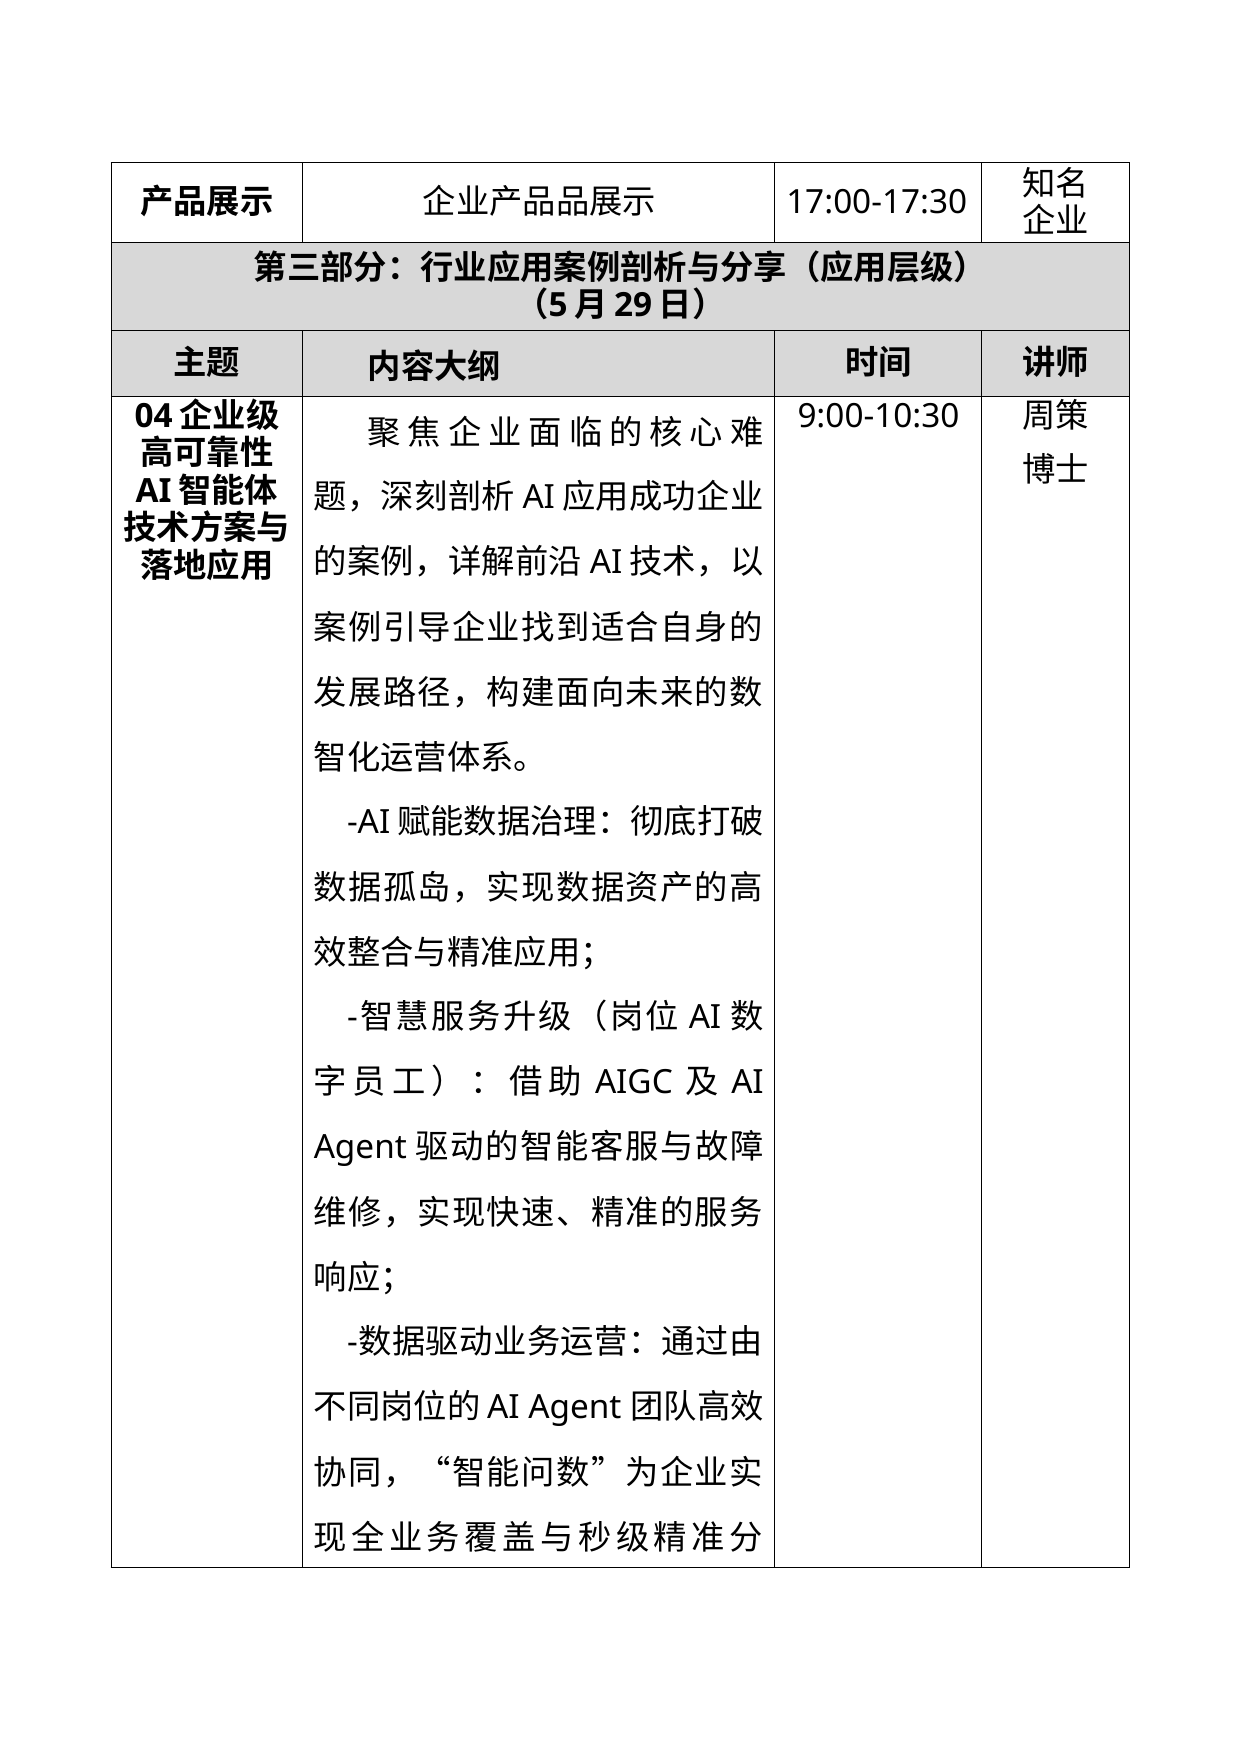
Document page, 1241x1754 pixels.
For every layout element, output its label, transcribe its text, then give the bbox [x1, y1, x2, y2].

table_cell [112, 397, 302, 1567]
table_cell 知名 企业 [982, 163, 1129, 242]
table_cell 时间 [775, 331, 981, 396]
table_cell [303, 397, 774, 1567]
table_cell 第三部分：行业应用案例剖析与分享（应用层级） （5月29日） [112, 243, 1129, 330]
table_cell 讲师 [982, 331, 1129, 396]
table_cell 周策 博士 [982, 397, 1129, 1567]
table_cell 内容大纲 [303, 331, 774, 396]
table_cell 17:00-17:30 [775, 163, 981, 242]
table_cell 产品展示 [112, 163, 302, 242]
table_cell 9:00-10:30 [775, 397, 981, 1567]
table_cell 主题 [112, 331, 302, 396]
table_cell 企业产品品展示 [303, 163, 774, 242]
